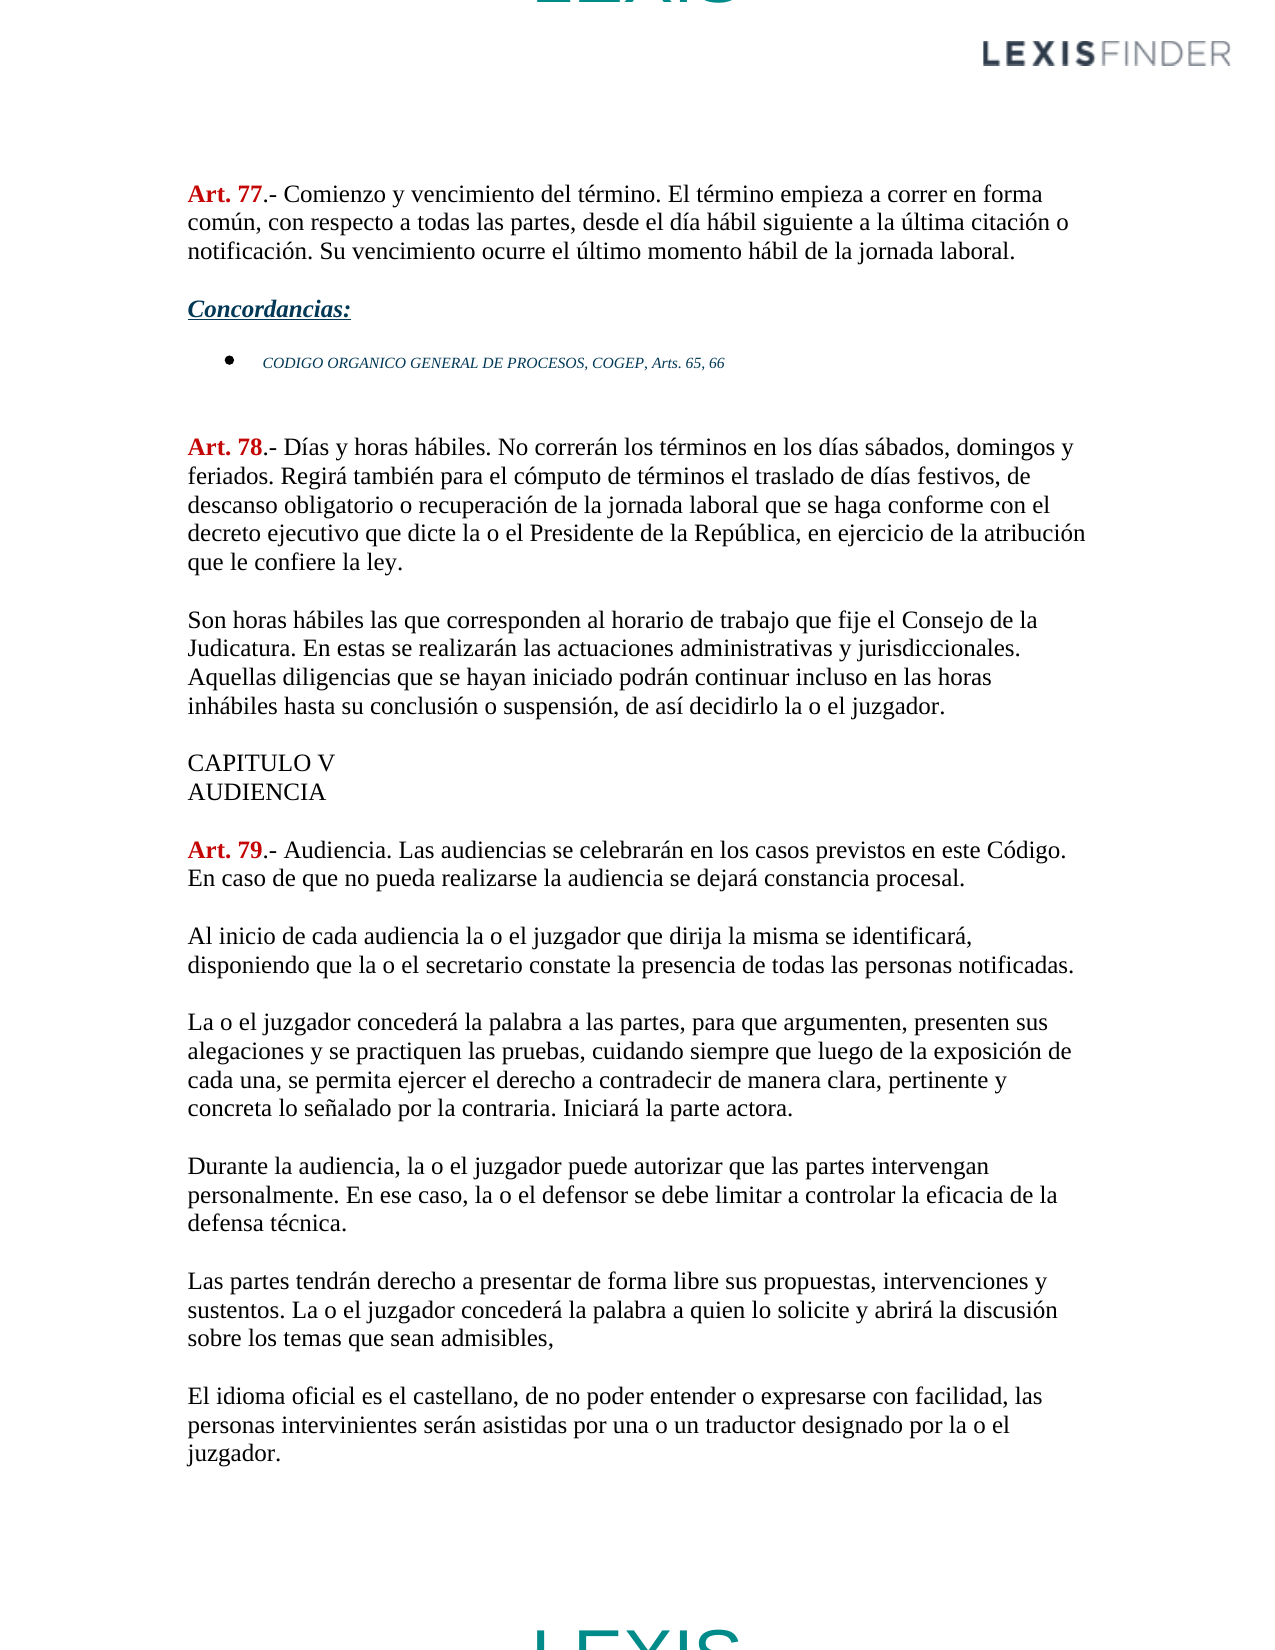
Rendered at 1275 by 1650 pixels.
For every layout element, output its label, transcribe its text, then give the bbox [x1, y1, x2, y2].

text Art. 77.- Comienzo y vencimiento del término. El término empieza a correr en forma común, con respecto a todas las partes, desde el día hábil siguiente a la última citación o notificación. Su vencimiento ocurre el último momento hábil de la jornada laboral. Concordancias: [187, 150, 1087, 322]
picture [983, 41, 1231, 66]
picture [431, 358, 436, 368]
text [187, 403, 1087, 1496]
picture [328, 363, 337, 368]
picture [359, 359, 365, 368]
picture [349, 358, 359, 362]
picture [460, 359, 466, 368]
picture [652, 359, 658, 368]
picture [566, 363, 575, 368]
picture [411, 358, 421, 362]
picture [549, 363, 564, 368]
picture [369, 358, 374, 368]
picture [527, 363, 536, 368]
picture [385, 363, 393, 368]
picture [593, 358, 603, 362]
list CODIGO ORGANICO GENERAL DE PROCESOS, COGEP, Arts. 65, 66 [225, 352, 1087, 374]
picture [686, 358, 693, 368]
